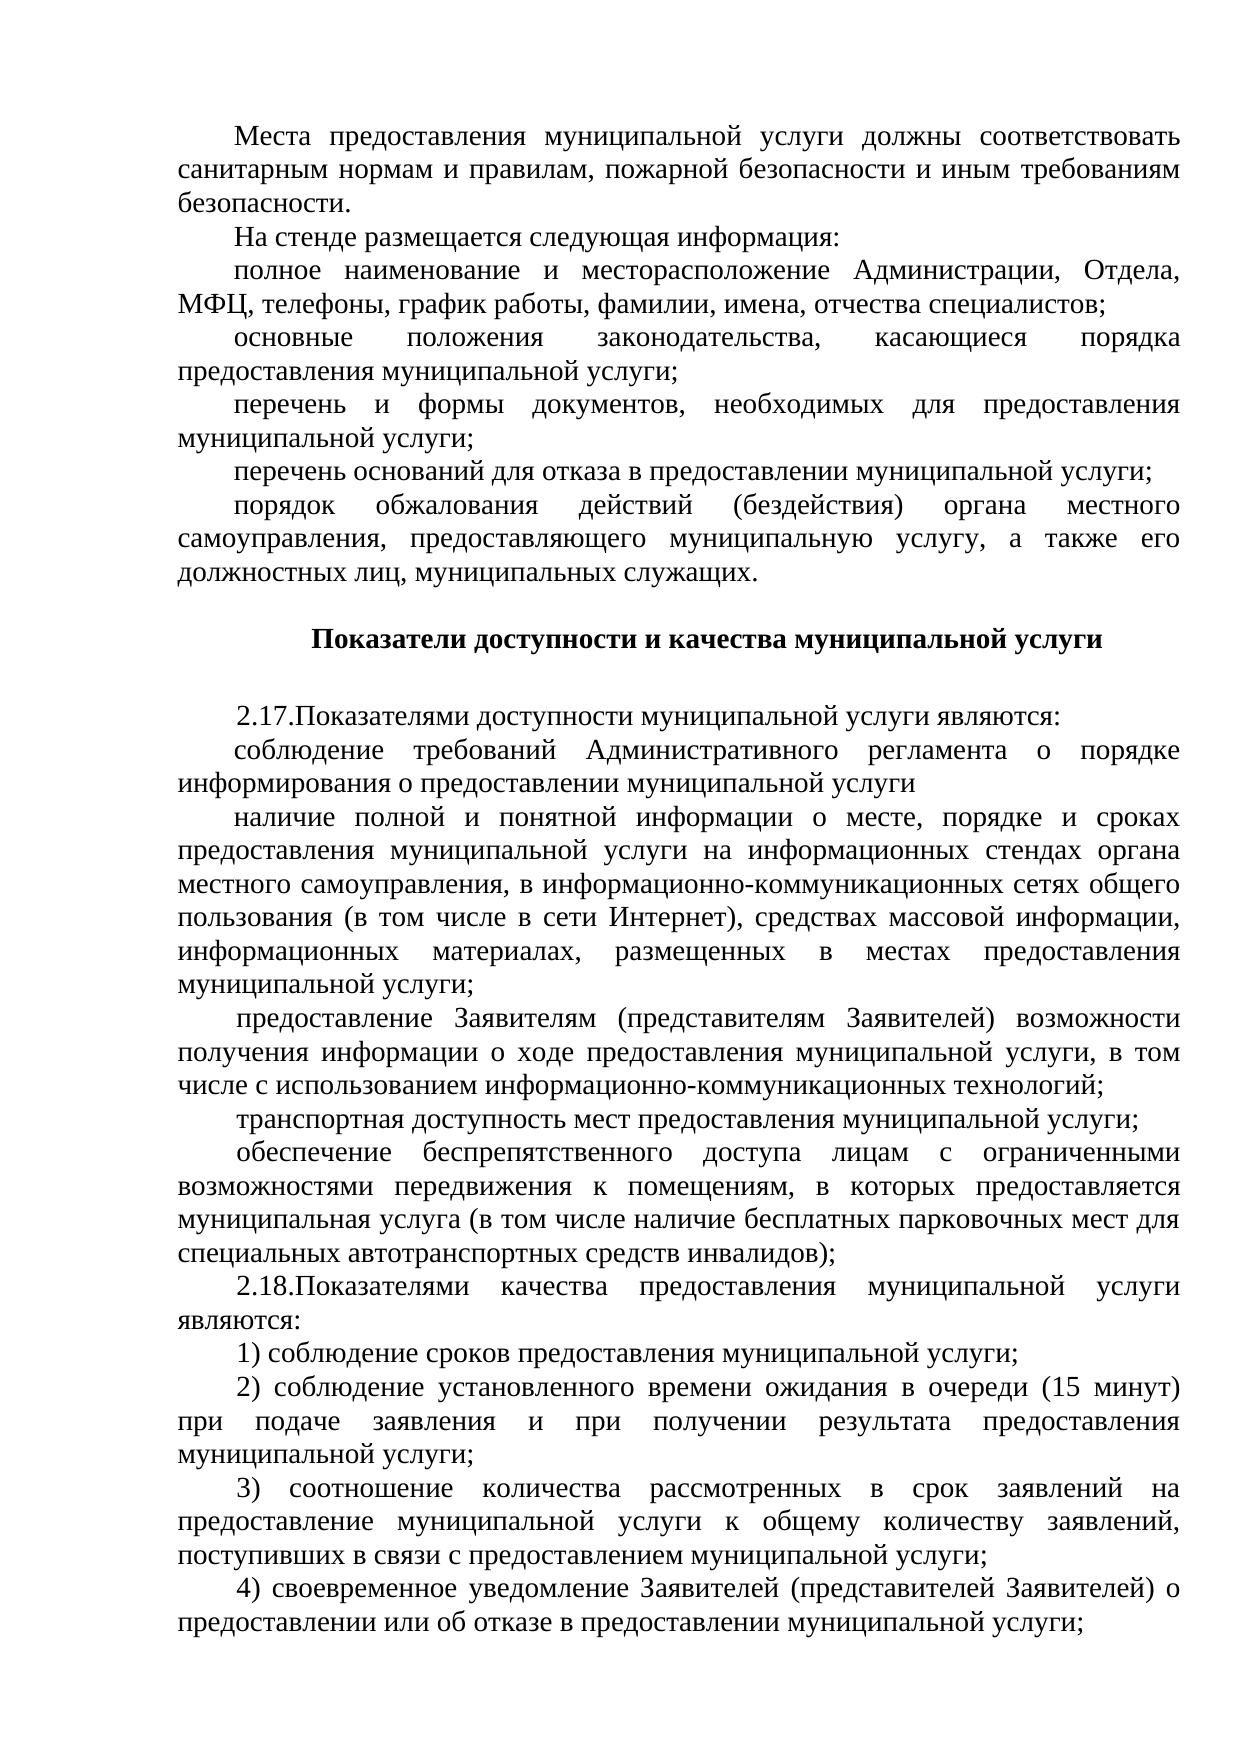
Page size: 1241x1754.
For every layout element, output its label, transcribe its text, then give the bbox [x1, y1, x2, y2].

text 2.18.Показателями качества предоставления муниципальной услуги являются: [177, 1268, 1181, 1336]
text транспортная доступность мест предоставления муниципальной услуги; [177, 1101, 1181, 1134]
text полное наименование и месторасположение Администрации, Отдела, МФЦ, телефоны, график работы, фамилии, имена, отчества специалистов; [177, 252, 1181, 319]
text обеспечение беспрепятственного доступа лицам с ограниченными возможностями передвижения к помещениям, в которых предоставляется муниципальная услуга (в том числе наличие бесплатных парковочных мест для специальных автотранспортных средств инвалидов); [177, 1134, 1181, 1268]
text перечень оснований для отказа в предоставлении муниципальной услуги; [177, 453, 1181, 487]
text предоставление Заявителям (представителям Заявителей) возможности получения информации о ходе предоставления муниципальной услуги, в том числе с использованием информационно-коммуникационных технологий; [177, 1000, 1181, 1101]
text 3) соотношение количества рассмотренных в срок заявлений на предоставление муниципальной услуги к общему количеству заявлений, поступивших в связи с предоставлением муниципальной услуги; [177, 1470, 1181, 1570]
text порядок обжалования действий (бездействия) органа местного самоуправления, предоставляющего муниципальную услугу, а также его должностных лиц, муниципальных служащих. [177, 487, 1181, 588]
text Места предоставления муниципальной услуги должны соответствовать санитарным нормам и правилам, пожарной безопасности и иным требованиям безопасности. [177, 118, 1181, 219]
text основные положения законодательства, касающиеся порядка предоставления муниципальной услуги; [177, 319, 1181, 386]
text наличие полной и понятной информации о месте, порядке и сроках предоставления муниципальной услуги на информационных стендах органа местного самоуправления, в информационно-коммуникационных сетях общего пользования (в том числе в сети Интернет), средствах массовой информации, информационных материалах, размещенных в местах предоставления муниципальной услуги; [177, 799, 1181, 1000]
text Показатели доступности и качества муниципальной услуги [177, 621, 1181, 655]
text соблюдение требований Административного регламента о порядке информирования о предоставлении муниципальной услуги [177, 732, 1181, 799]
text перечень и формы документов, необходимых для предоставления муниципальной услуги; [177, 386, 1181, 453]
text На стенде размещается следующая информация: [177, 219, 1181, 252]
text 4) своевременное уведомление Заявителей (представителей Заявителей) о предоставлении или об отказе в предоставлении муниципальной услуги; [177, 1570, 1181, 1637]
text 2) соблюдение установленного времени ожидания в очереди (15 минут) при подаче заявления и при получении результата предоставления муниципальной услуги; [177, 1369, 1181, 1470]
text 1) соблюдение сроков предоставления муниципальной услуги; [177, 1336, 1181, 1369]
text 2.17.Показателями доступности муниципальной услуги являются: [177, 698, 1181, 732]
